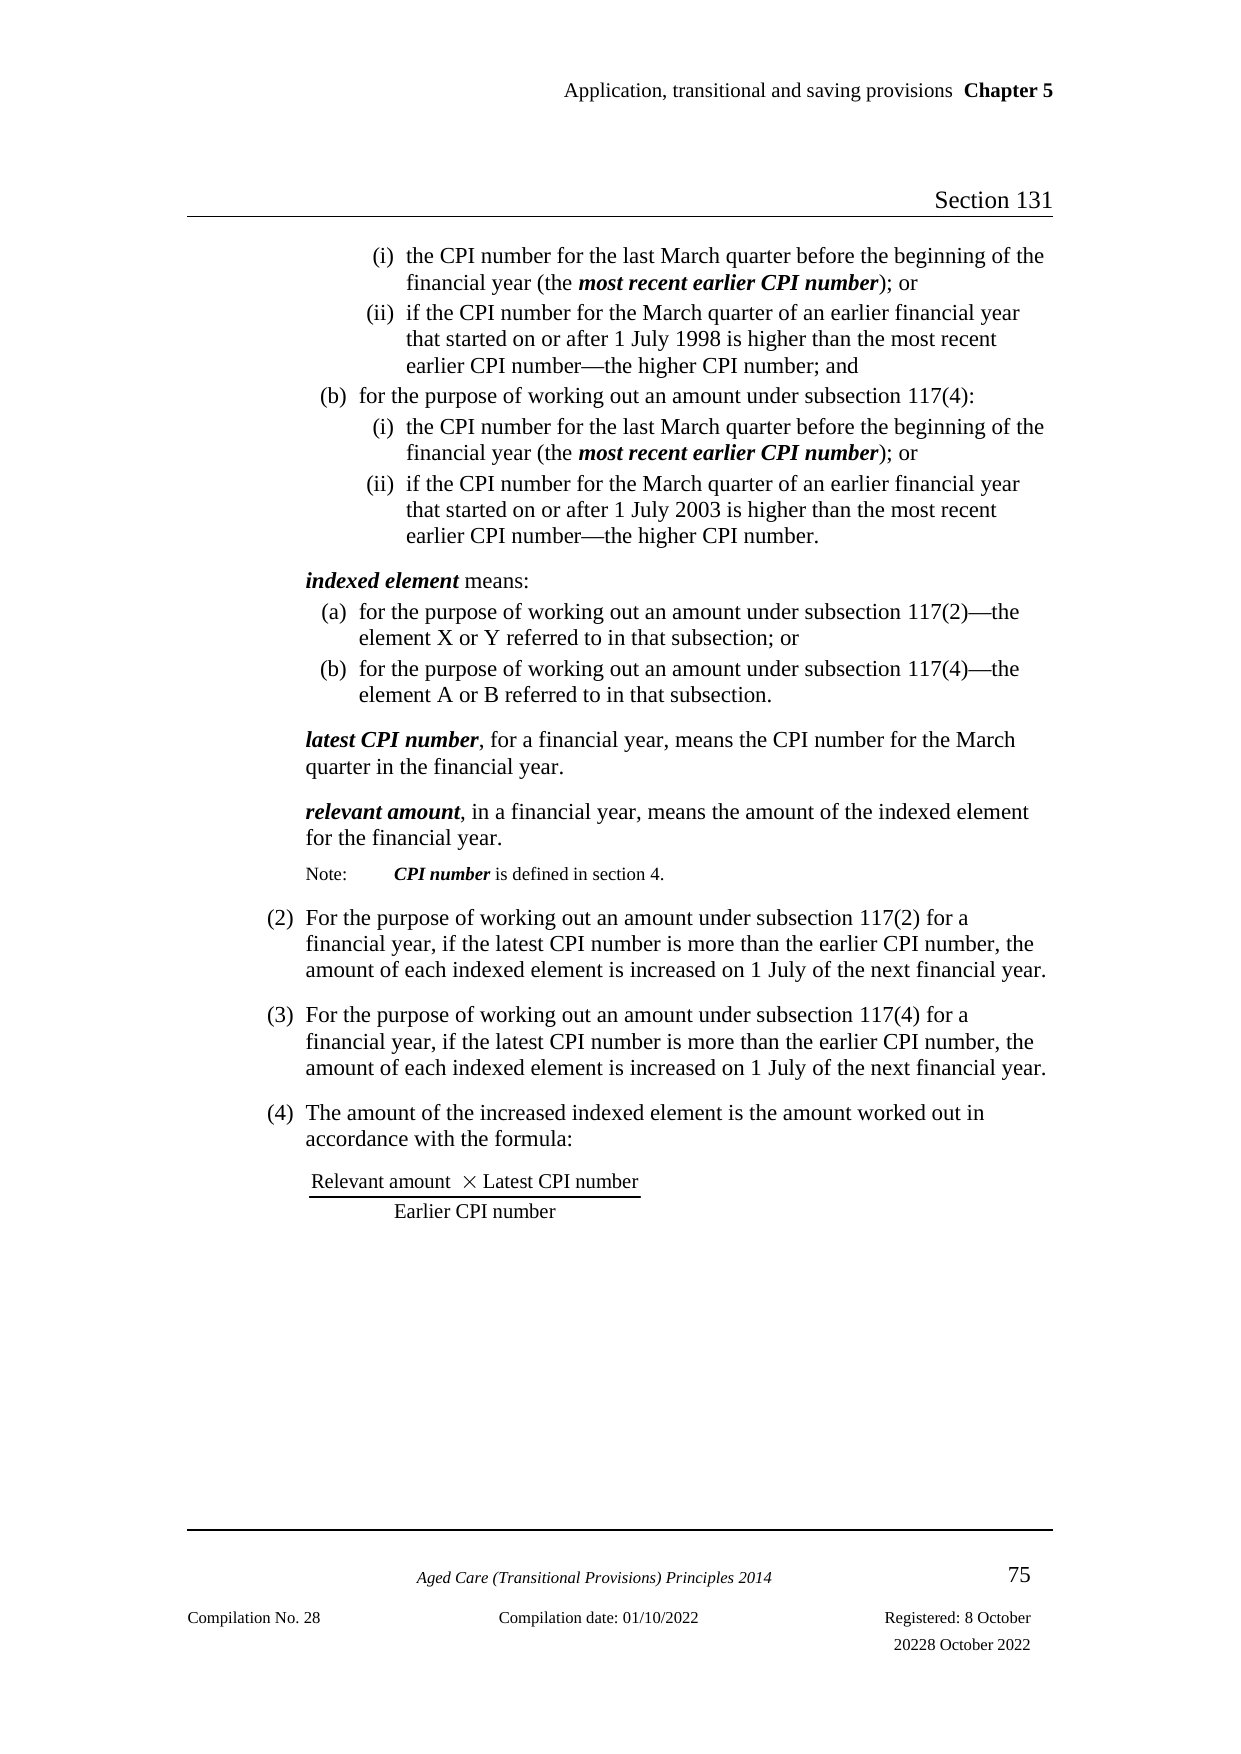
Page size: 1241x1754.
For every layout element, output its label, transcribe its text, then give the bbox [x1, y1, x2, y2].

text (a) for the purpose of working out an amount under subsection 117(2)—the element X or Y referred to in that subsection; or [187, 598, 1053, 651]
text latest CPI number, for a financial year, means the CPI number for the March quarter in the financial year. [305, 726, 1053, 779]
text (3) For the purpose of working out an amount under subsection 117(4) for a financial year, if the latest CPI number is more than the earlier CPI number, the amount of each indexed element is increased on 1 July of the next financial year. [187, 1001, 1053, 1080]
text indexed element means: [305, 567, 1053, 594]
text (ii) if the CPI number for the March quarter of an earlier financial year that started on or after 1 July 2003 is higher than the most recent earlier CPI number—the higher CPI number. [187, 470, 1053, 549]
text (4) The amount of the increased indexed element is the amount worked out in accordance with the formula: [187, 1099, 1053, 1152]
text Note: CPI number is defined in section 4. [305, 863, 1053, 885]
text (2) For the purpose of working out an amount under subsection 117(2) for a financial year, if the latest CPI number is more than the earlier CPI number, the amount of each indexed element is increased on 1 July of the next financial year. [187, 903, 1053, 983]
text (b) for the purpose of working out an amount under subsection 117(4)—the element A or B referred to in that subsection. [187, 655, 1053, 708]
text relevant amount, in a financial year, means the amount of the indexed element for the financial year. [305, 798, 1053, 851]
text (i) the CPI number for the last March quarter before the beginning of the financial year (the most recent earlier CPI number); or [187, 413, 1053, 466]
text (i) the CPI number for the last March quarter before the beginning of the financial year (the most recent earlier CPI number); or [187, 242, 1053, 295]
text (b) for the purpose of working out an amount under subsection 117(4): [187, 382, 1053, 409]
text (ii) if the CPI number for the March quarter of an earlier financial year that started on or after 1 July 1998 is higher than the most recent earlier CPI number—the higher CPI number; and [187, 299, 1053, 378]
